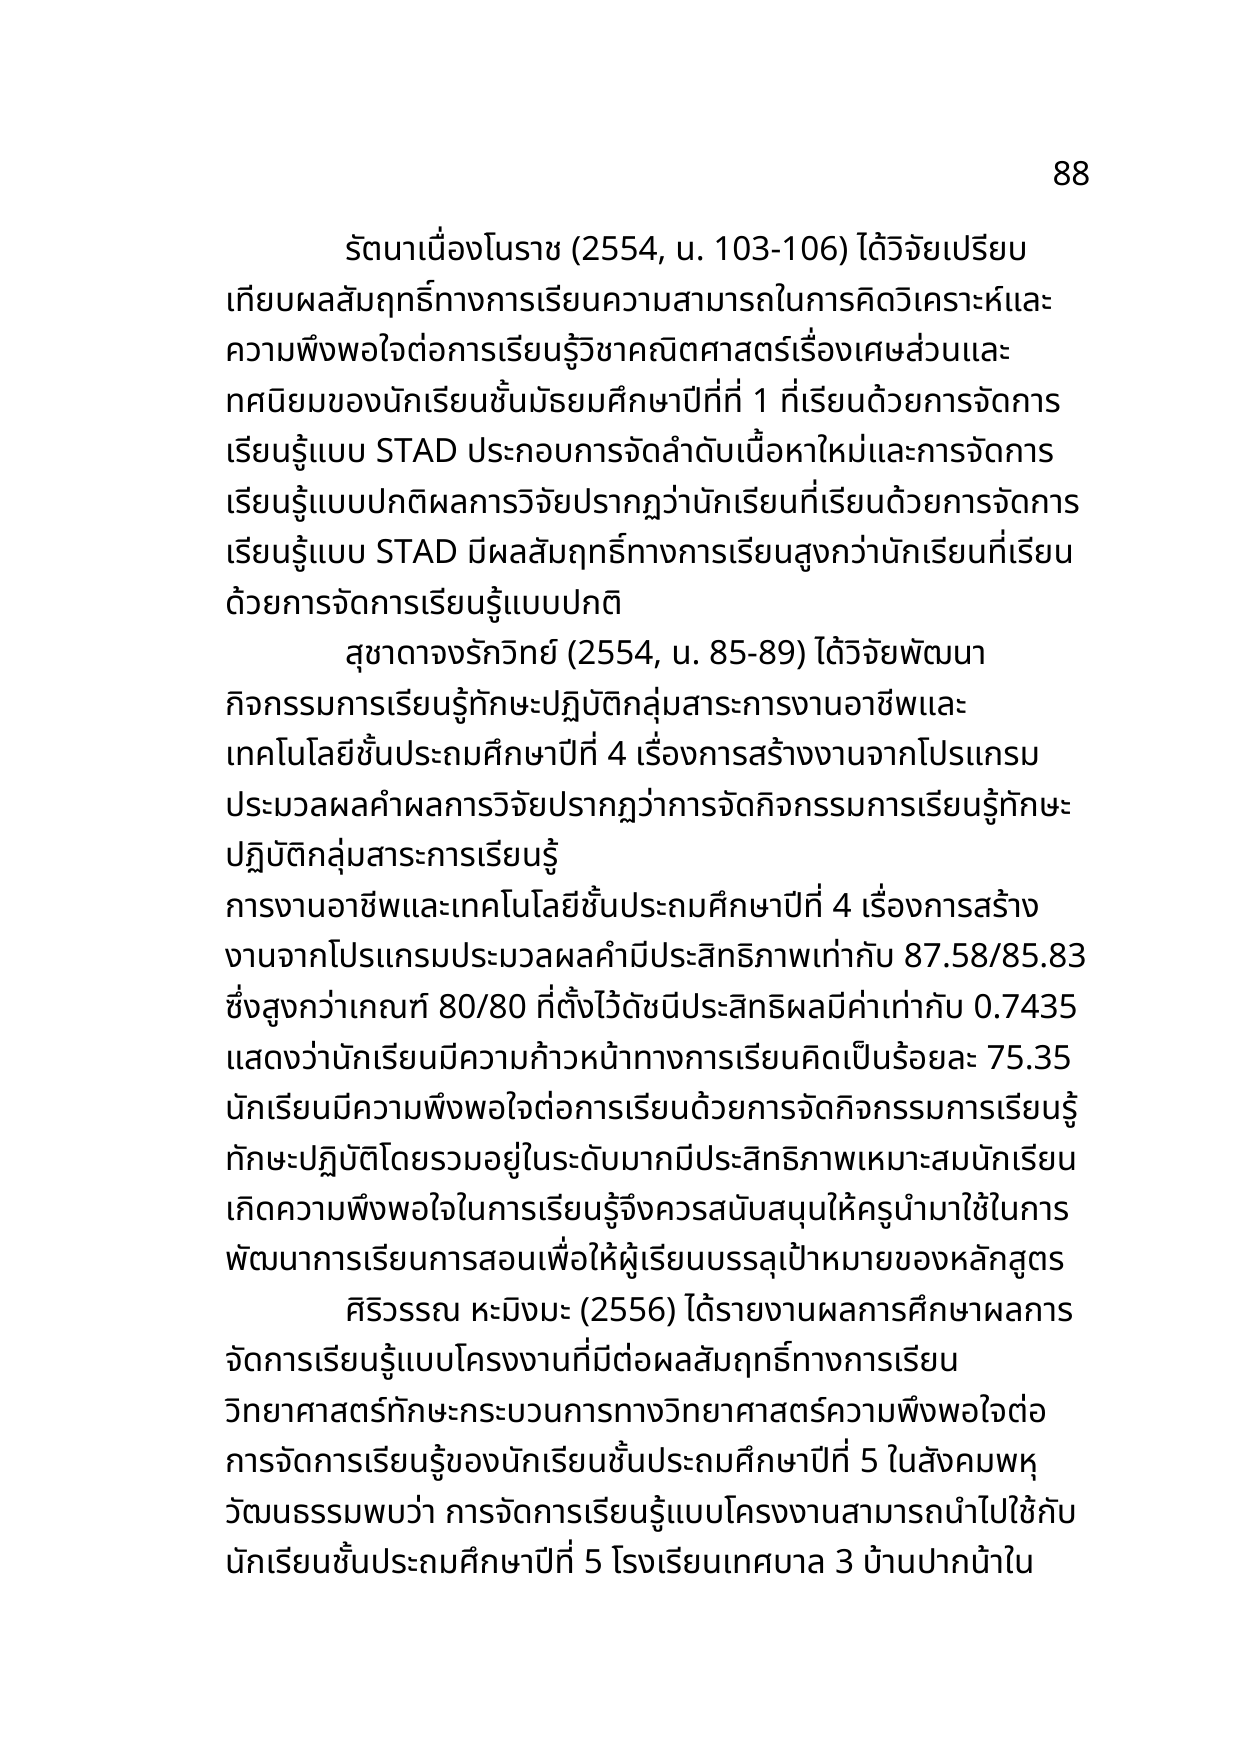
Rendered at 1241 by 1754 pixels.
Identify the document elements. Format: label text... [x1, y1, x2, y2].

text สุชาดาจงรักวิทย์ (2554, น. 85-89) ได้วิจัยพัฒนากิจกรรมการเรียนรู้ทักษะปฏิบัติกลุ่มสาระการงานอาชีพและเทคโนโลยีชั้นประถมศึกษาปีที่ 4 เรื่องการสร้างงานจากโปรแกรมประมวลผลคำผลการวิจัยปรากฏว่าการจัดกิจกรรมการเรียนรู้ทักษะปฏิบัติกลุ่มสาระการเรียนรู้ การงานอาชีพและเทคโนโลยีชั้นประถมศึกษาปีที่ 4 เรื่องการสร้างงานจากโปรแกรมประมวลผลคำมีประสิทธิภาพเท่ากับ 87.58/85.83 ซึ่งสูงกว่าเกณฑ์ 80/80 ที่ตั้งไว้ดัชนีประสิทธิผลมีค่าเท่ากับ 0.7435 แสดงว่านักเรียนมีความก้าวหน้าทางการเรียนคิดเป็นร้อยละ 75.35 นักเรียนมีความพึงพอใจต่อการเรียนด้วยการจัดกิจกรรมการเรียนรู้ทักษะปฏิบัติโดยรวมอยู่ในระดับมากมีประสิทธิภาพเหมาะสมนักเรียนเกิดความพึงพอใจในการเรียนรู้จึงควรสนับสนุนให้ครูนำมาใช้ในการพัฒนาการเรียนการสอนเพื่อให้ผู้เรียนบรรลุเป้าหมายของหลักสูตร [225, 629, 1090, 1286]
text รัตนาเนื่องโนราช (2554, น. 103-106) ได้วิจัยเปรียบเทียบผลสัมฤทธิ์ทางการเรียนความสามารถในการคิดวิเคราะห์และความพึงพอใจต่อการเรียนรู้วิชาคณิตศาสตร์เรื่องเศษส่วนและทศนิยมของนักเรียนชั้นมัธยมศึกษาปีที่ที่ 1 ที่เรียนด้วยการจัดการเรียนรู้แบบ STAD ประกอบการจัดลำดับเนื้อหาใหม่และการจัดการเรียนรู้แบบปกติผลการวิจัยปรากฏว่านักเรียนที่เรียนด้วยการจัดการเรียนรู้แบบ STAD มีผลสัมฤทธิ์ทางการเรียนสูงกว่านักเรียนที่เรียนด้วยการจัดการเรียนรู้แบบปกติ [225, 225, 1090, 629]
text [225, 1286, 1090, 1589]
